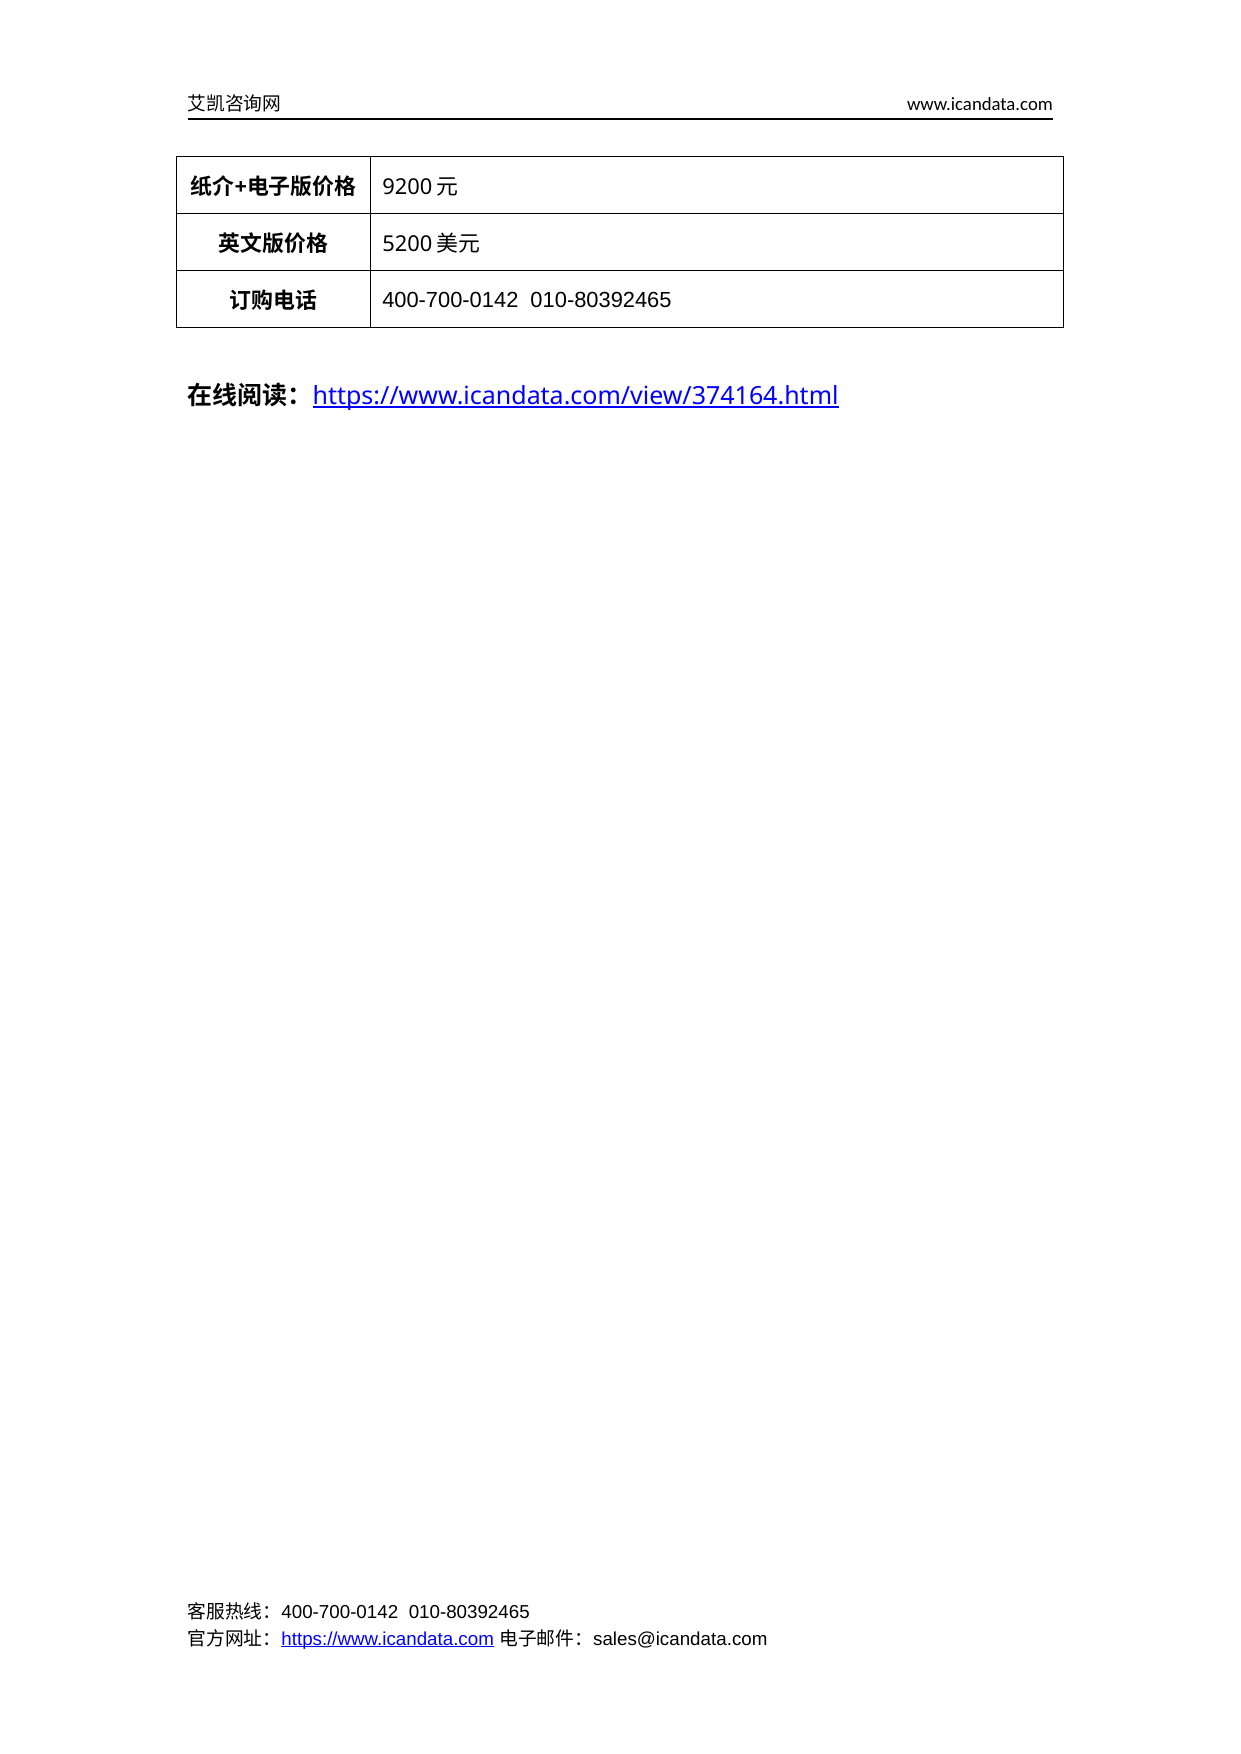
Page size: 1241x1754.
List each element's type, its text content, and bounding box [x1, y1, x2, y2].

table_cell 英文版价格 [177, 214, 370, 270]
table_cell 9200元 [371, 157, 1063, 213]
table_cell 纸介+电子版价格 [177, 157, 370, 213]
table_cell 5200美元 [371, 214, 1063, 270]
text 在线阅读：https://www.icandata.com/view/374164.html [187, 361, 1053, 426]
table_cell 订购电话 [177, 271, 370, 327]
table_cell 400-700-0142 010-80392465 [371, 271, 1063, 327]
